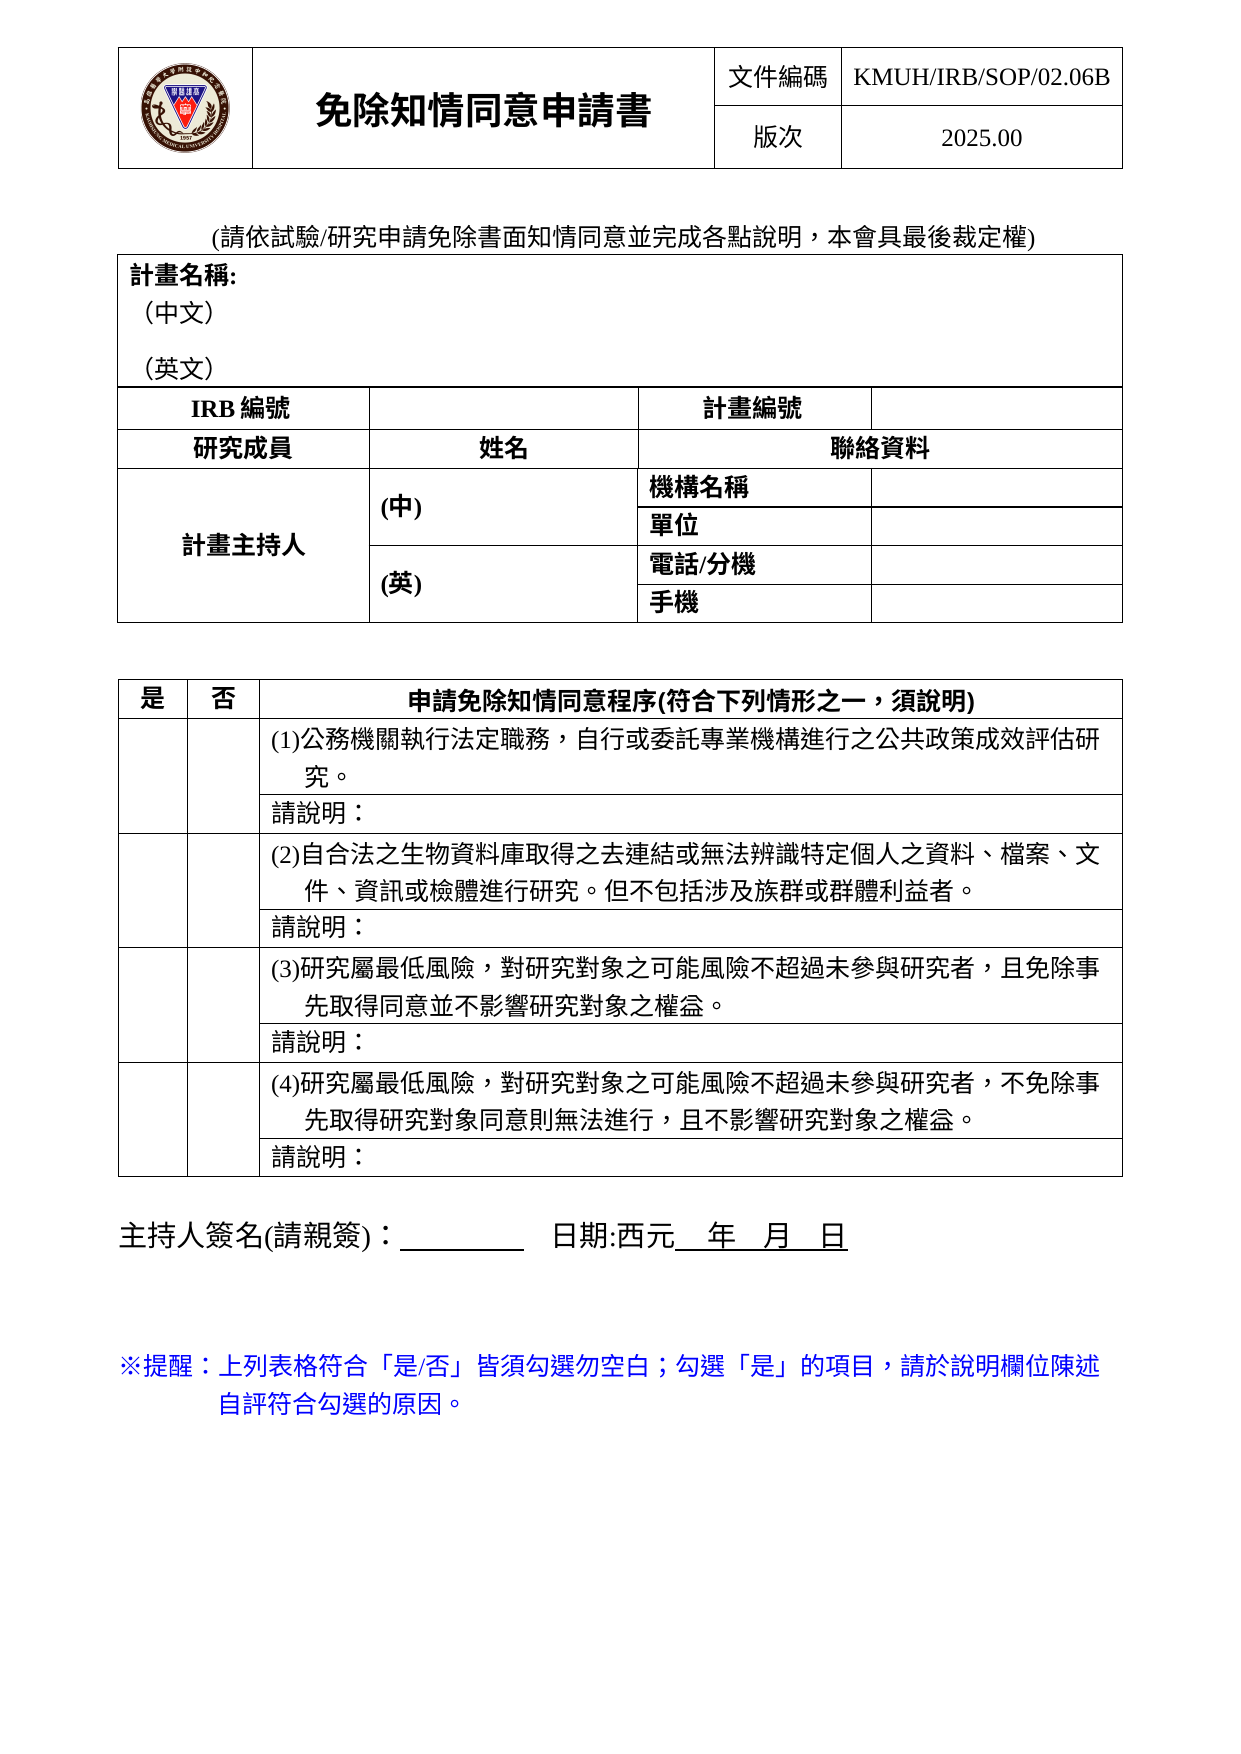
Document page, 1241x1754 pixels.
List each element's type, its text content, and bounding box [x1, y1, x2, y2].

table_cell 請說明： [260, 1139, 1122, 1176]
table_cell (1)公務機關執行法定職務，自行或委託專業機構進行之公共政策成效評估研究。 [260, 719, 1122, 794]
table_cell (中) [370, 469, 637, 545]
table_cell [119, 1063, 187, 1176]
table_cell [872, 388, 1122, 429]
table_header 是 [119, 680, 187, 718]
table_header 計畫名稱: （中文） （英文） [118, 255, 1122, 386]
table_cell [188, 834, 259, 947]
table_cell 電話/分機 [638, 546, 871, 583]
table_cell 研究成員 [118, 430, 369, 468]
table_cell [119, 719, 187, 832]
table_cell [872, 508, 1122, 545]
table_cell (英) [370, 546, 637, 622]
table_cell 計畫主持人 [118, 469, 369, 622]
table_cell [188, 719, 259, 832]
table_header 否 [188, 680, 259, 718]
table_cell [119, 834, 187, 947]
table_cell (4)研究屬最低風險，對研究對象之可能風險不超過未參與研究者，不免除事先取得研究對象同意則無法進行，且不影響研究對象之權益。 [260, 1063, 1122, 1138]
text 主持人簽名(請親簽)： 日期:西元 年 月 日 [118, 1196, 1152, 1271]
table_cell 請說明： [260, 1024, 1122, 1062]
table_cell (3)研究屬最低風險，對研究對象之可能風險不超過未參與研究者，且免除事先取得同意並不影響研究對象之權益。 [260, 948, 1122, 1023]
table_cell [872, 469, 1122, 506]
table_cell [370, 388, 638, 429]
table_cell 姓名 [370, 430, 638, 468]
table_header 申請免除知情同意程序(符合下列情形之一，須說明) [260, 680, 1122, 718]
text (請依試驗/研究申請免除書面知情同意並完成各點說明，本會具最後裁定權) [118, 217, 1122, 254]
picture [140, 63, 230, 153]
table_cell (2)自合法之生物資料庫取得之去連結或無法辨識特定個人之資料、檔案、文件、資訊或檢體進行研究。但不包括涉及族群或群體利益者。 [260, 834, 1122, 908]
table_cell [188, 948, 259, 1062]
table_cell [872, 585, 1122, 622]
table_cell 請說明： [260, 910, 1122, 947]
table_cell 單位 [638, 508, 871, 545]
table_cell 機構名稱 [638, 469, 871, 506]
text ※提醒：上列表格符合「是/否」皆須勾選勿空白；勾選「是」的項目，請於說明欄位陳述自評符合勾選的原因。 [118, 1346, 1122, 1421]
table_cell 請說明： [260, 795, 1122, 832]
table_cell [872, 546, 1122, 583]
table_cell 聯絡資料 [639, 430, 1122, 468]
table_cell 計畫編號 [639, 388, 871, 429]
table_cell [188, 1063, 259, 1176]
table_cell 手機 [638, 585, 871, 622]
table_cell IRB編號 [118, 388, 369, 429]
table_cell [119, 948, 187, 1062]
